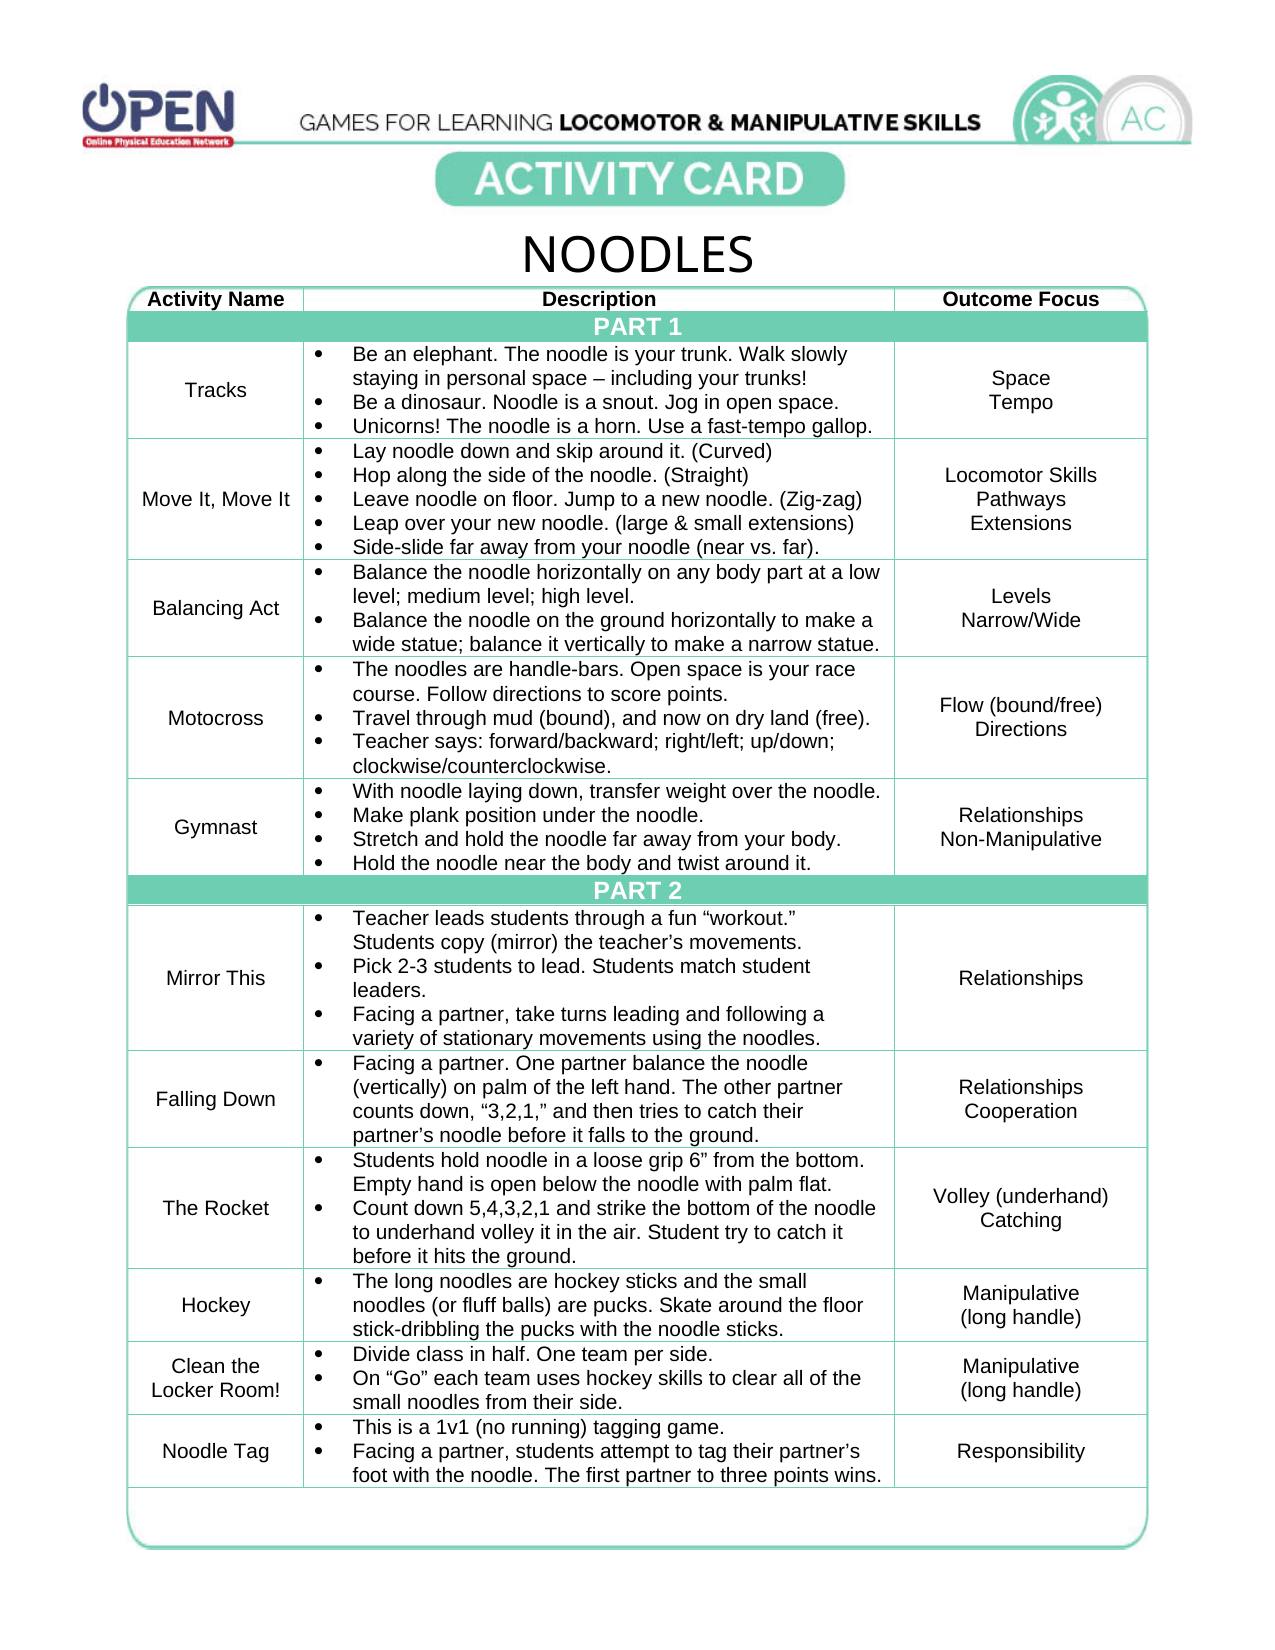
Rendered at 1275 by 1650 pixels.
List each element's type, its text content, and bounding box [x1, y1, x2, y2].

table_cell Tracks [128, 342, 303, 438]
table_cell Students hold noodle in a loose grip 6” from the bottom. Empty hand is open below the noodle with palm flat. Count down 5,4,3,2,1 and strike the bottom of the noodle to underhand volley it in the air. Student try to catch it before it hits the ground. [304, 1148, 894, 1268]
table_cell Manipulative (long handle) [895, 1342, 1147, 1414]
table_cell Volley (underhand) Catching [895, 1148, 1147, 1268]
table_header Activity Name [128, 287, 303, 311]
table_cell Relationships Non-Manipulative [895, 779, 1147, 875]
table_cell Responsibility [895, 1415, 1147, 1487]
table_cell Divide class in half. One team per side. On “Go” each team uses hockey skills to clear all of the small noodles from their side. [304, 1342, 894, 1414]
table_cell Be an elephant. The noodle is your trunk. Walk slowly staying in personal space – including your trunks! Be a dinosaur. Noodle is a snout. Jog in open space. Unicorns! The noodle is a horn. Use a fast-tempo gallop. [304, 342, 894, 438]
table_cell Balance the noodle horizontally on any body part at a low level; medium level; high level. Balance the noodle on the ground horizontally to make a wide statue; balance it vertically to make a narrow statue. [304, 560, 894, 656]
table_cell Hockey [128, 1269, 303, 1341]
table_cell The long noodles are hockey sticks and the small noodles (or fluff balls) are pucks. Skate around the floor stick-dribbling the pucks with the noodle sticks. [304, 1269, 894, 1341]
table_cell Clean the Locker Room! [128, 1342, 303, 1414]
table_cell Move It, Move It [128, 439, 303, 559]
table_cell PART 2 [128, 876, 1147, 904]
table_cell Relationships Cooperation [895, 1051, 1147, 1147]
table_cell Mirror This [128, 906, 303, 1049]
table_cell Manipulative (long handle) [895, 1269, 1147, 1341]
picture [82, 75, 1193, 225]
table_cell Balancing Act [128, 560, 303, 656]
table_cell Facing a partner. One partner balance the noodle (vertically) on palm of the left hand. The other partner counts down, “3,2,1,” and then tries to catch their partner’s noodle before it falls to the ground. [304, 1051, 894, 1147]
table_header Description [304, 287, 894, 311]
table_cell Levels Narrow/Wide [895, 560, 1147, 656]
table_cell Lay noodle down and skip around it. (Curved) Hop along the side of the noodle. (Straight) Leave noodle on floor. Jump to a new noodle. (Zig-zag) Leap over your new noodle. (large & small extensions) Side-slide far away from your noodle (near vs. far). [304, 439, 894, 559]
table_cell Motocross [128, 657, 303, 777]
table_cell PART 1 [128, 312, 1147, 341]
table_cell This is a 1v1 (no running) tagging game. Facing a partner, students attempt to tag their partner’s foot with the noodle. The first partner to three points wins. [304, 1415, 894, 1487]
table_cell Locomotor Skills Pathways Extensions [895, 439, 1147, 559]
picture [126, 286, 1149, 1550]
table_cell Falling Down [128, 1051, 303, 1147]
table_header Outcome Focus [895, 287, 1147, 311]
table_cell Noodle Tag [128, 1415, 303, 1487]
table_cell With noodle laying down, transfer weight over the noodle. Make plank position under the noodle. Stretch and hold the noodle far away from your body. Hold the noodle near the body and twist around it. [304, 779, 894, 875]
table_cell The Rocket [128, 1148, 303, 1268]
table_cell Gymnast [128, 779, 303, 875]
text NOODLES [187, 219, 1087, 287]
table_cell The noodles are handle-bars. Open space is your race course. Follow directions to score points. Travel through mud (bound), and now on dry land (free). Teacher says: forward/backward; right/left; up/down; clockwise/counterclockwise. [304, 657, 894, 777]
table_cell Flow (bound/free) Directions [895, 657, 1147, 777]
table_cell Relationships [895, 906, 1147, 1049]
table_cell Space Tempo [895, 342, 1147, 438]
table_cell Teacher leads students through a fun “workout.” Students copy (mirror) the teacher’s movements. Pick 2-3 students to lead. Students match student leaders. Facing a partner, take turns leading and following a variety of stationary movements using the noodles. [304, 906, 894, 1049]
